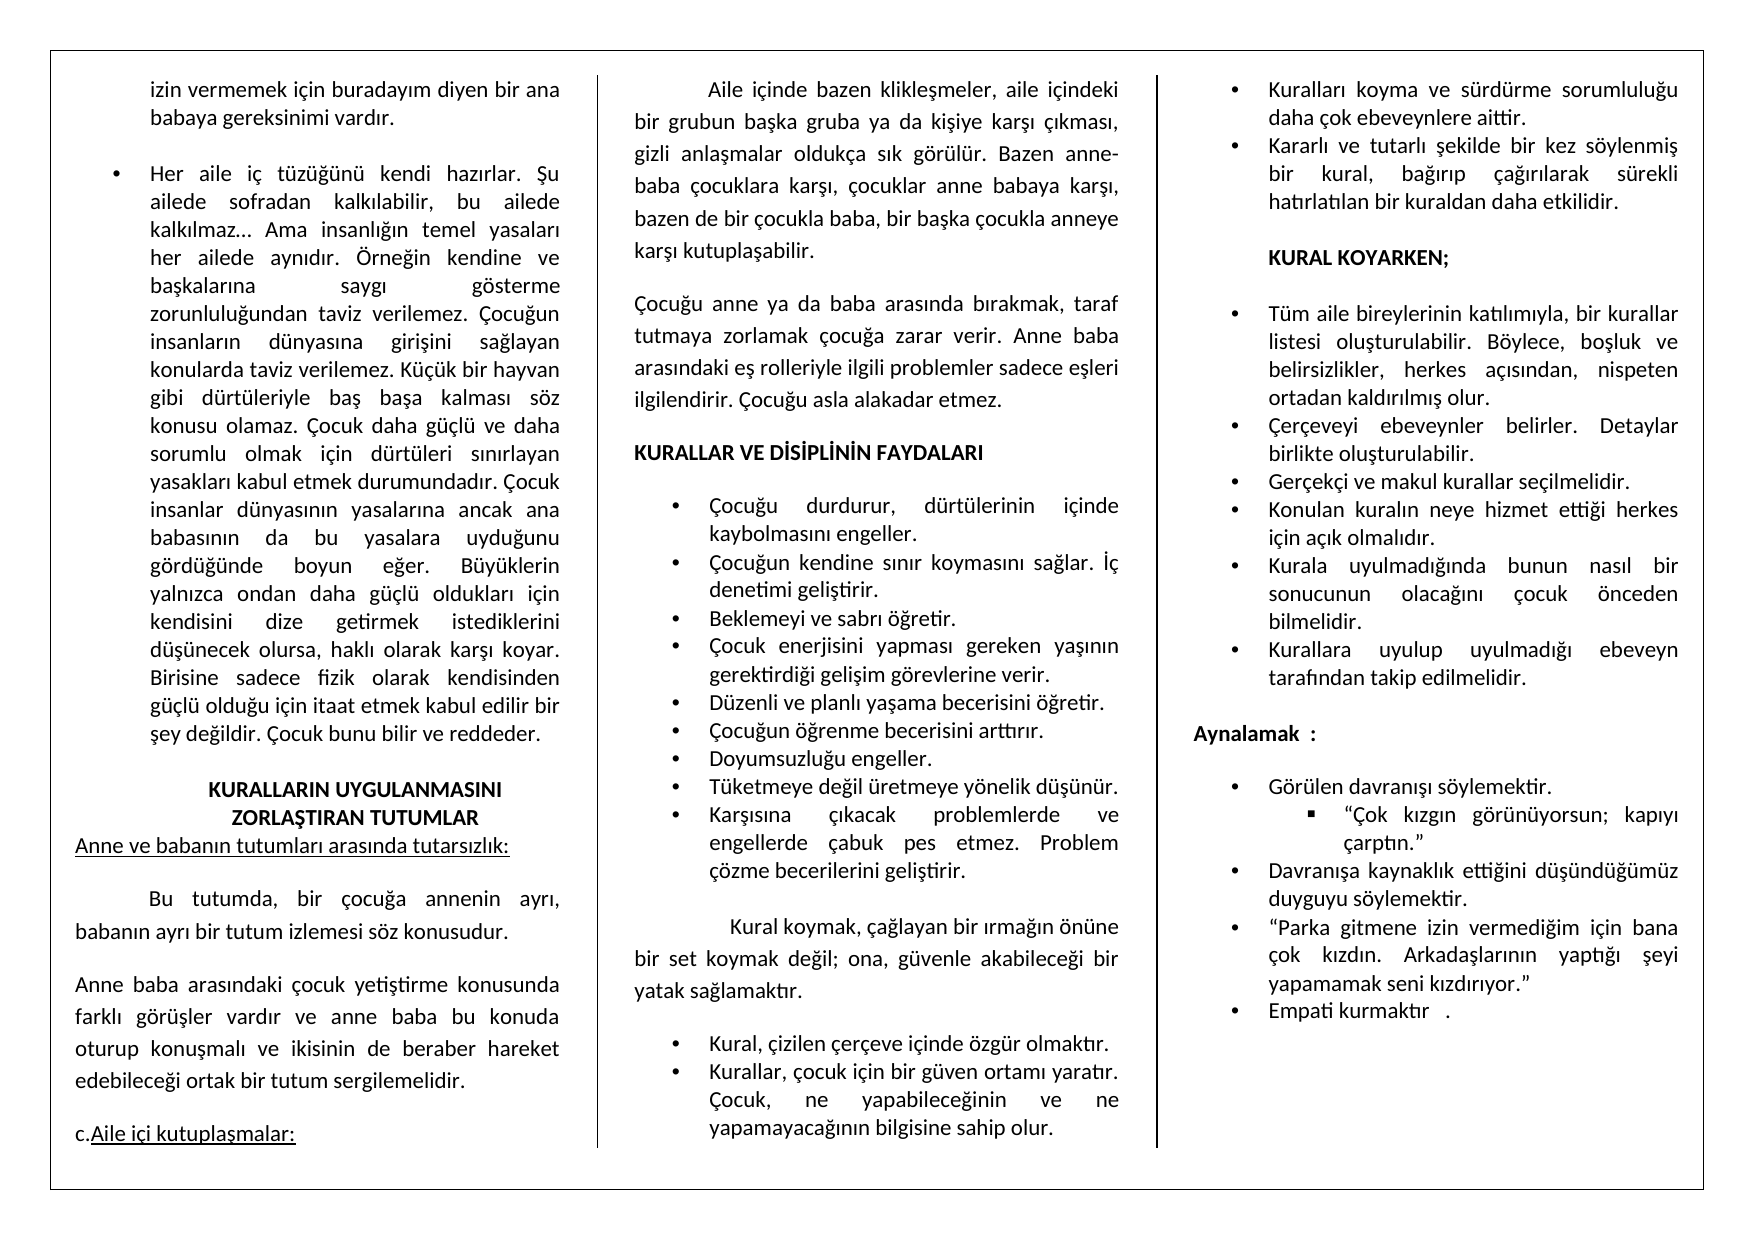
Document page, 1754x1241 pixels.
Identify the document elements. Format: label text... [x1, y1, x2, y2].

list Beklemeyi ve sabrı öğretir. [672, 604, 1119, 632]
list Kurala uyulmadığında bunun nasıl bir sonucunun olacağını çocuk önceden bilmelidir. [1231, 551, 1679, 635]
list Doyumsuzluğu engeller. [672, 744, 1119, 772]
text KURAL KOYARKEN; [1268, 243, 1679, 271]
list Davranışa kaynaklık ettiğini düşündüğümüz duyguyu söylemektir. [1231, 857, 1679, 913]
list Çerçeveyi ebeveynler belirler. Detaylar birlikte oluşturulabilir. [1231, 411, 1679, 467]
list Kararlı ve tutarlı şekilde bir kez söylenmiş bir kural, bağırıp çağırılarak sürekli hatırlatılan bir kuraldan daha etkilidir. [1231, 131, 1679, 215]
list Tüketmeye değil üretmeye yönelik düşünür. [672, 772, 1119, 800]
list “Çok kızgın görünüyorsun; kapıyı çarptın.” [1306, 801, 1679, 857]
text KURALLAR VE DİSİPLİNİN FAYDALARI [634, 438, 1119, 467]
text Anne baba arasındaki çocuk yetiştirme konusunda farklı görüşler vardır ve anne baba bu konuda oturup konuşmalı ve ikisinin de beraber hareket edebileceği ortak bir tutum sergilemelidir. [75, 970, 560, 1094]
text Anne ve babanın tutumları arasında tutarsızlık: [75, 832, 560, 859]
list Çocuğun kendine sınır koymasını sağlar. İç denetimi geliştirir. [672, 548, 1119, 604]
list Kurallara uyulup uyulmadığı ebeveyn tarafından takip edilmelidir. [1231, 635, 1679, 691]
list Düzenli ve planlı yaşama becerisini öğretir. [672, 688, 1119, 716]
text c.Aile içi kutuplaşmalar: [75, 1119, 560, 1147]
list Empati kurmaktır . [1231, 997, 1679, 1025]
list Karşısına çıkacak problemlerde ve engellerde çabuk pes etmez. Problem çözme becerilerini geliştirir. [672, 800, 1119, 884]
text Çocuğu anne ya da baba arasında bırakmak, taraf tutmaya zorlamak çocuğa zarar verir. Anne baba arasındaki eş rolleriyle ilgili problemler sadece eşleri ilgilendirir. Çocuğu asla alakadar etmez. [634, 289, 1119, 413]
list Kural, çizilen çerçeve içinde özgür olmaktır. [672, 1029, 1119, 1057]
list Tüm aile bireylerinin katılımıyla, bir kurallar listesi oluşturulabilir. Böylece, boşluk ve belirsizlikler, herkes açısından, nispeten ortadan kaldırılmış olur. [1231, 299, 1679, 411]
list Kuralları koyma ve sürdürme sorumluluğu daha çok ebeveynlere aittir. [1231, 75, 1679, 131]
list Kurallar, çocuk için bir güven ortamı yaratır. Çocuk, ne yapabileceğinin ve ne yapamayacağının bilgisine sahip olur. [672, 1057, 1119, 1141]
list Çocuğu durdurur, dürtülerinin içinde kaybolmasını engeller. [672, 492, 1119, 548]
list Konulan kuralın neye hizmet ettiği herkes için açık olmalıdır. [1231, 495, 1679, 551]
list Gerçekçi ve makul kurallar seçilmelidir. [1231, 467, 1679, 495]
list Her aile iç tüzüğünü kendi hazırlar. Şu ailede sofradan kalkılabilir, bu ailede kalkılmaz… Ama insanlığın temel yasaları her ailede aynıdır. Örneğin kendine ve başkalarına saygı gösterme zorunluluğundan taviz verilemez. Çocuğun insanların dünyasına girişini sağlayan konularda taviz verilemez. Küçük bir hayvan gibi dürtüleriyle baş başa kalması söz konusu olamaz. Çocuk daha güçlü ve daha sorumlu olmak için dürtüleri sınırlayan yasakları kabul etmek durumundadır. Çocuk insanlar dünyasının yasalarına ancak ana babasının da bu yasalara uyduğunu gördüğünde boyun eğer. Büyüklerin yalnızca ondan daha güçlü oldukları için kendisini dize getirmek istediklerini düşünecek olursa, haklı olarak karşı koyar. Birisine sadece fizik olarak kendisinden güçlü olduğu için itaat etmek kabul edilir bir şey değildir. Çocuk bunu bilir ve reddeder. [112, 159, 560, 747]
list Görülen davranışı söylemektir. [1231, 772, 1679, 801]
list Çocuk enerjisini yapması gereken yaşının gerektirdiği gelişim görevlerine verir. [672, 632, 1119, 688]
list Çocuğun öğrenme becerisini arttırır. [672, 716, 1119, 744]
text Kural koymak, çağlayan bir ırmağın önüne bir set koymak değil; ona, güvenle akabileceği bir yatak sağlamaktır. [634, 912, 1119, 1004]
text KURALLARIN UYGULANMASINI ZORLAŞTIRAN TUTUMLAR [150, 776, 560, 832]
text Aile içinde bazen klikleşmeler, aile içindeki bir grubun başka gruba ya da kişiye karşı çıkması, gizli anlaşmalar oldukça sık görülür. Bazen anne-baba çocuklara karşı, çocuklar anne babaya karşı, bazen de bir çocukla baba, bir başka çocukla anneye karşı kutuplaşabilir. [634, 75, 1119, 264]
text Bu tutumda, bir çocuğa annenin ayrı, babanın ayrı bir tutum izlemesi söz konusudur. [75, 884, 560, 945]
list “Parka gitmene izin vermediğim için bana çok kızdın. Arkadaşlarının yaptığı şeyi yapamamak seni kızdırıyor.” [1231, 913, 1679, 997]
text Aynalamak : [1193, 719, 1679, 747]
